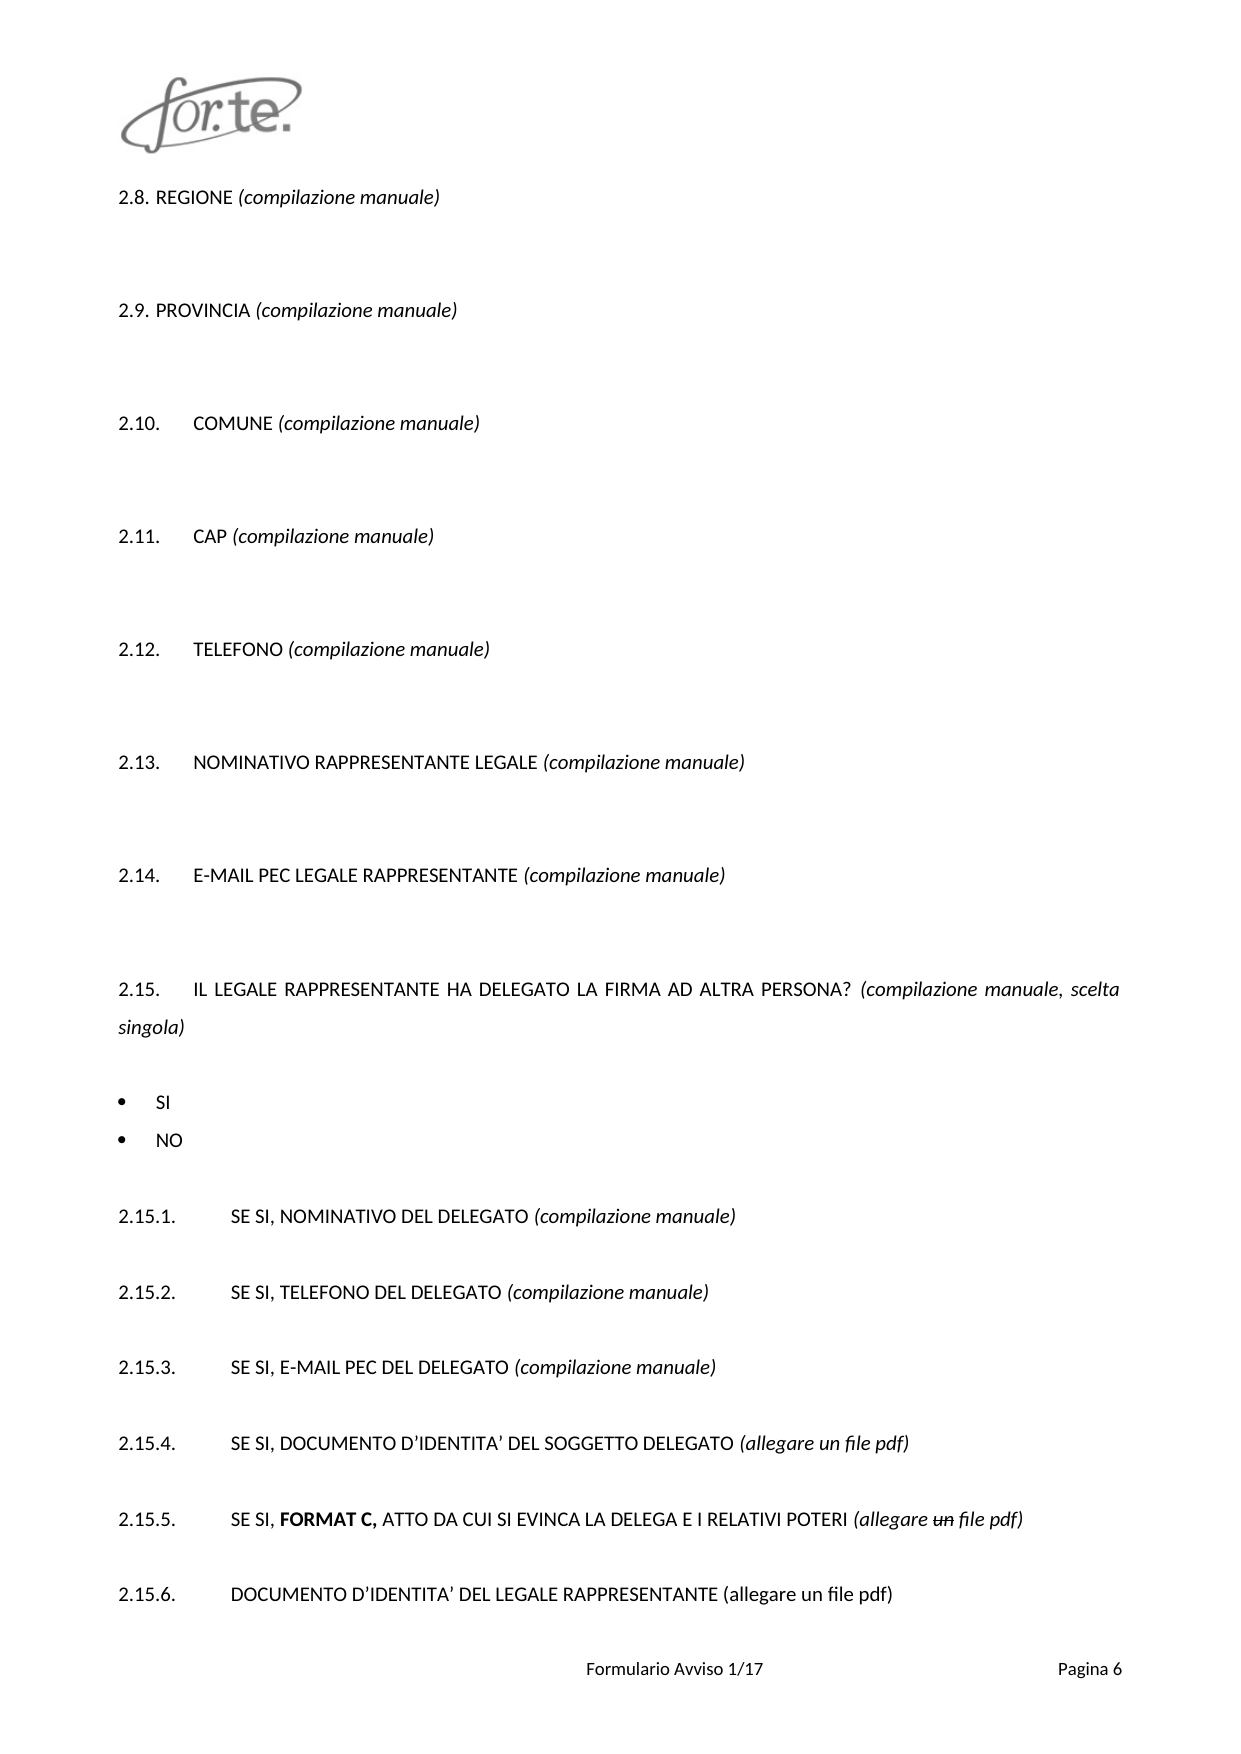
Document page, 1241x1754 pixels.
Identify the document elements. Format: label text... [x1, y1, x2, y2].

text PROVINCIA (compilazione manuale) [118, 297, 1122, 322]
text SE SI, NOMINATIVO DEL DELEGATO (compilazione manuale) [118, 1203, 1122, 1229]
text E-MAIL PEC LEGALE RAPPRESENTANTE (compilazione manuale) [118, 863, 1122, 888]
picture [118, 73, 306, 160]
text COMUNE (compilazione manuale) [118, 410, 1122, 436]
text CAP (compilazione manuale) [118, 523, 1122, 549]
text IL LEGALE RAPPRESENTANTE HA DELEGATO LA FIRMA AD ALTRA PERSONA? (compilazione manuale, scelta singola) [118, 976, 1122, 1039]
text TELEFONO (compilazione manuale) [118, 636, 1122, 662]
text NOMINATIVO RAPPRESENTANTE LEGALE (compilazione manuale) [118, 749, 1122, 775]
text REGIONE (compilazione manuale) [118, 184, 1122, 209]
text DOCUMENTO D’IDENTITA’ DEL LEGALE RAPPRESENTANTE (allegare un file pdf) [118, 1581, 1122, 1607]
text SE SI, E-MAIL PEC DEL DELEGATO (compilazione manuale) [118, 1354, 1122, 1380]
text SE SI, DOCUMENTO D’IDENTITA’ DEL SOGGETTO DELEGATO (allegare un file pdf) [118, 1430, 1122, 1456]
text SE SI, TELEFONO DEL DELEGATO (compilazione manuale) [118, 1279, 1122, 1304]
list NO [118, 1128, 1122, 1153]
list SI [118, 1089, 1122, 1115]
text SE SI, FORMAT C, ATTO DA CUI SI EVINCA LA DELEGA E I RELATIVI POTERI (allegare un file pdf) [118, 1506, 1122, 1531]
